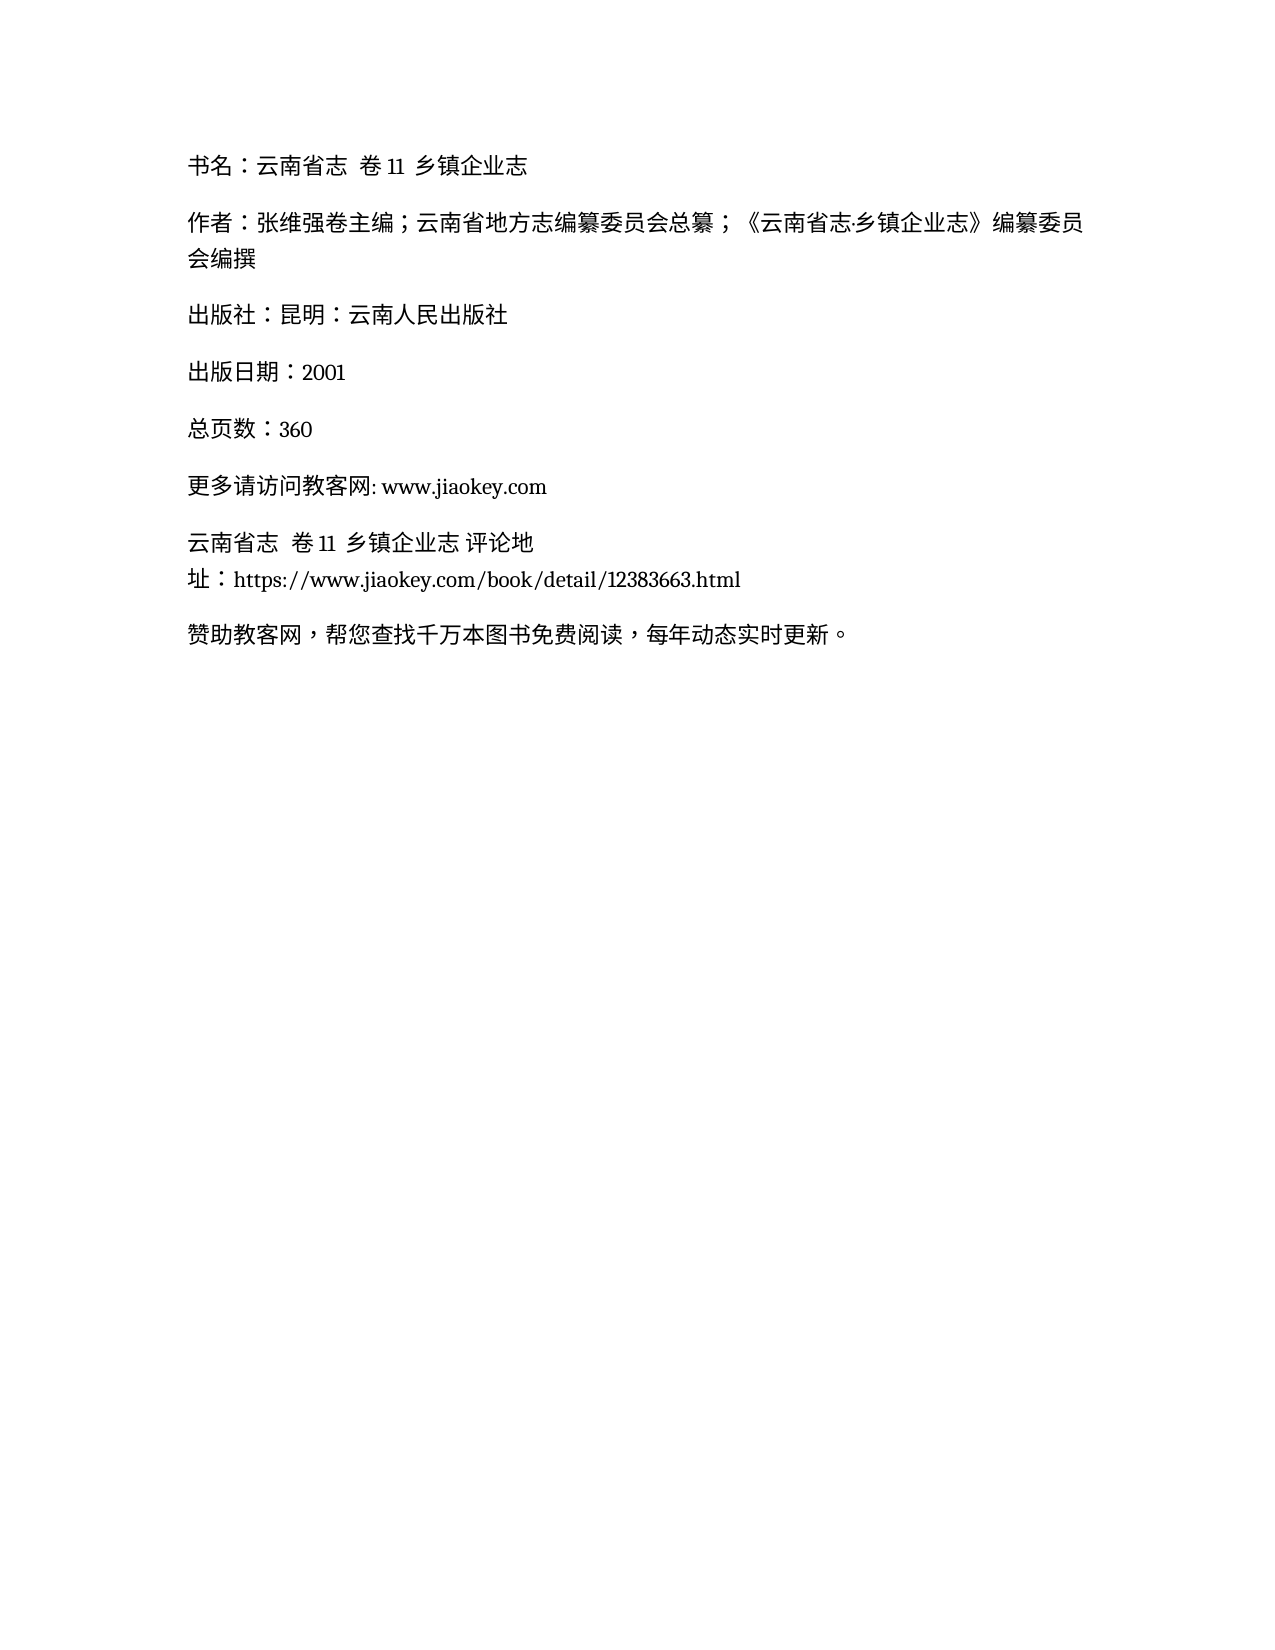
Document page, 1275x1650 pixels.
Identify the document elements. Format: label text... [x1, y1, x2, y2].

text 云南省志 卷11 乡镇企业志 评论地址：https://www.jiaokey.com/book/detail/12383663.html [187, 527, 1087, 594]
text 出版社：昆明：云南人民出版社 [187, 299, 1087, 331]
text 总页数：360 [187, 413, 1087, 444]
text 更多请访问教客网: www.jiaokey.com [187, 470, 1087, 501]
text 赞助教客网，帮您查找千万本图书免费阅读，每年动态实时更新。 [187, 619, 1087, 651]
text 书名：云南省志 卷11 乡镇企业志 [187, 150, 1087, 181]
text 作者：张维强卷主编；云南省地方志编纂委员会总纂；《云南省志·乡镇企业志》编纂委员会编撰 [187, 207, 1087, 274]
text 出版日期：2001 [187, 356, 1087, 387]
